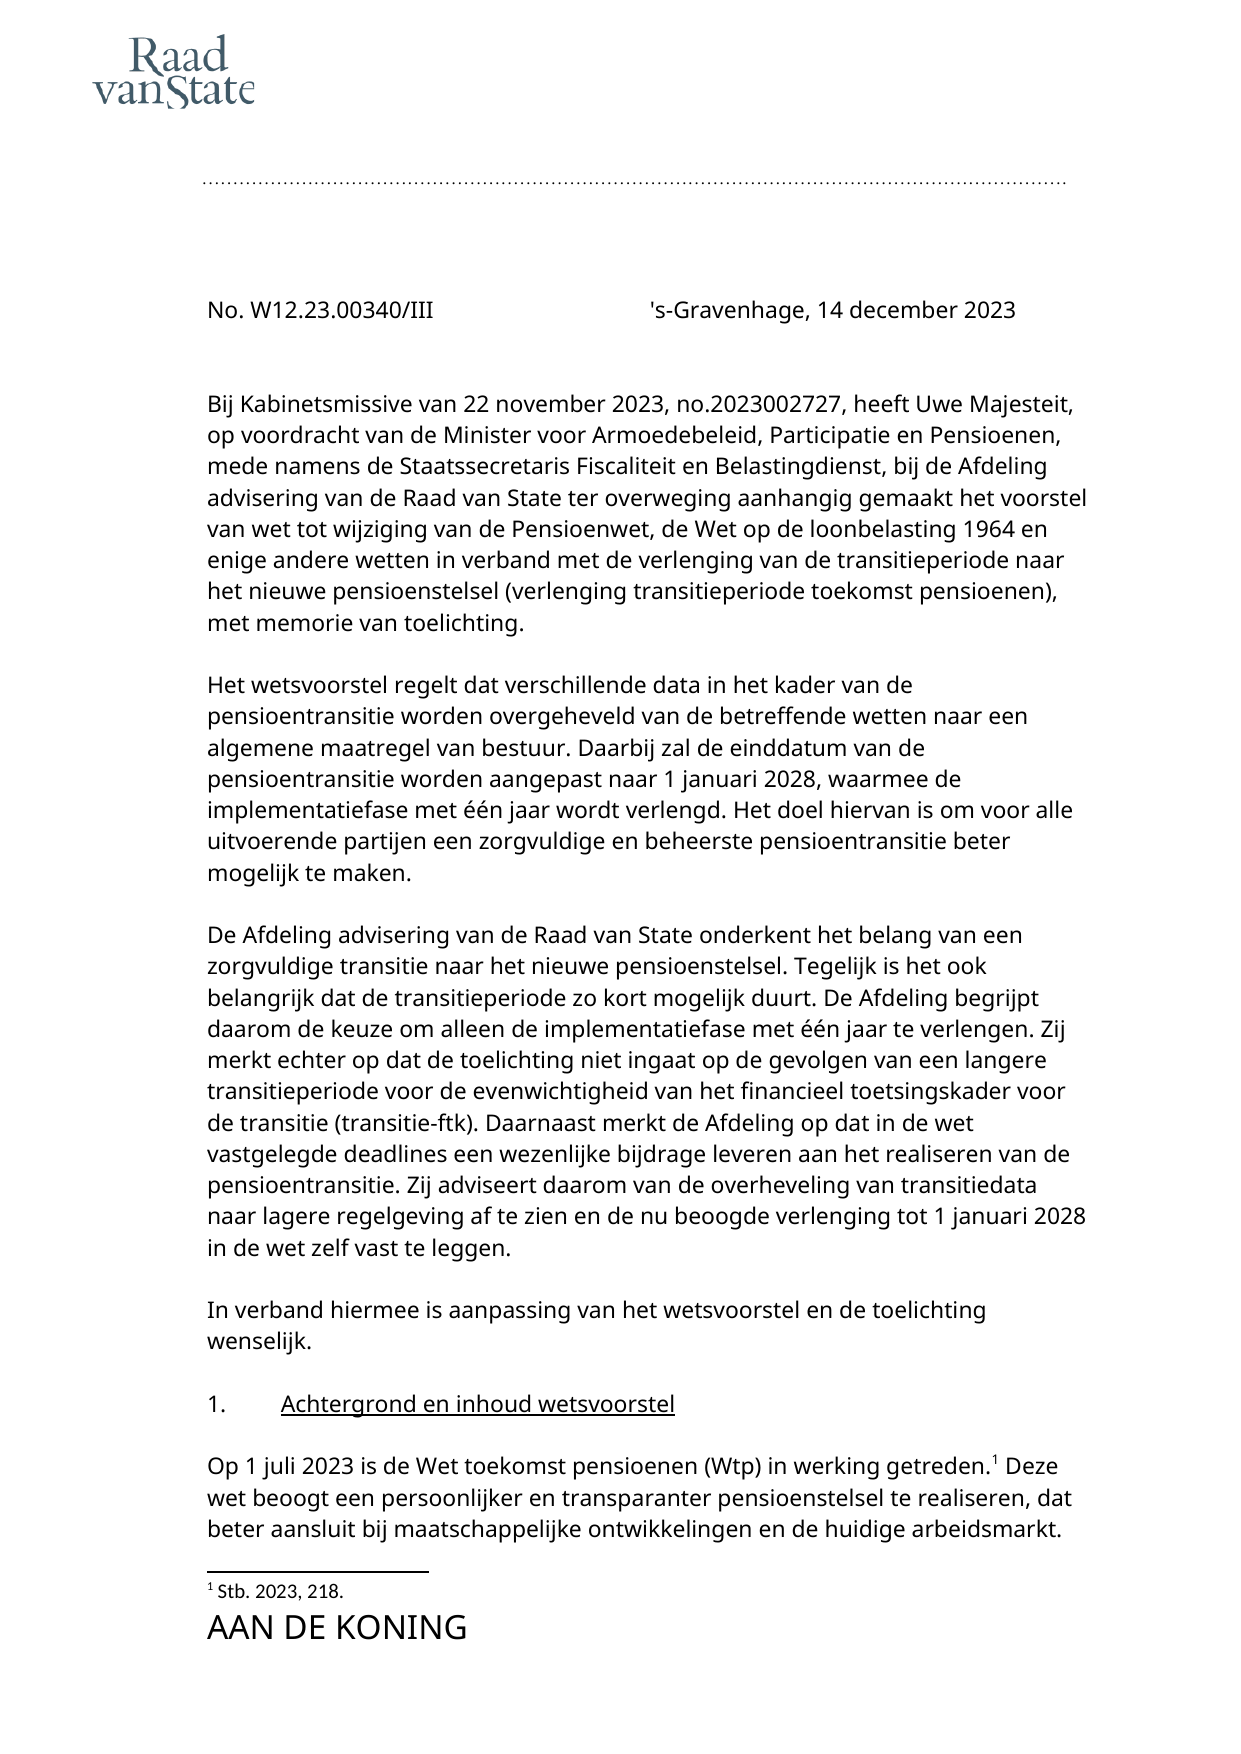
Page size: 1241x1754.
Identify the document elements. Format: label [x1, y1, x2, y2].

picture [91, 33, 254, 109]
